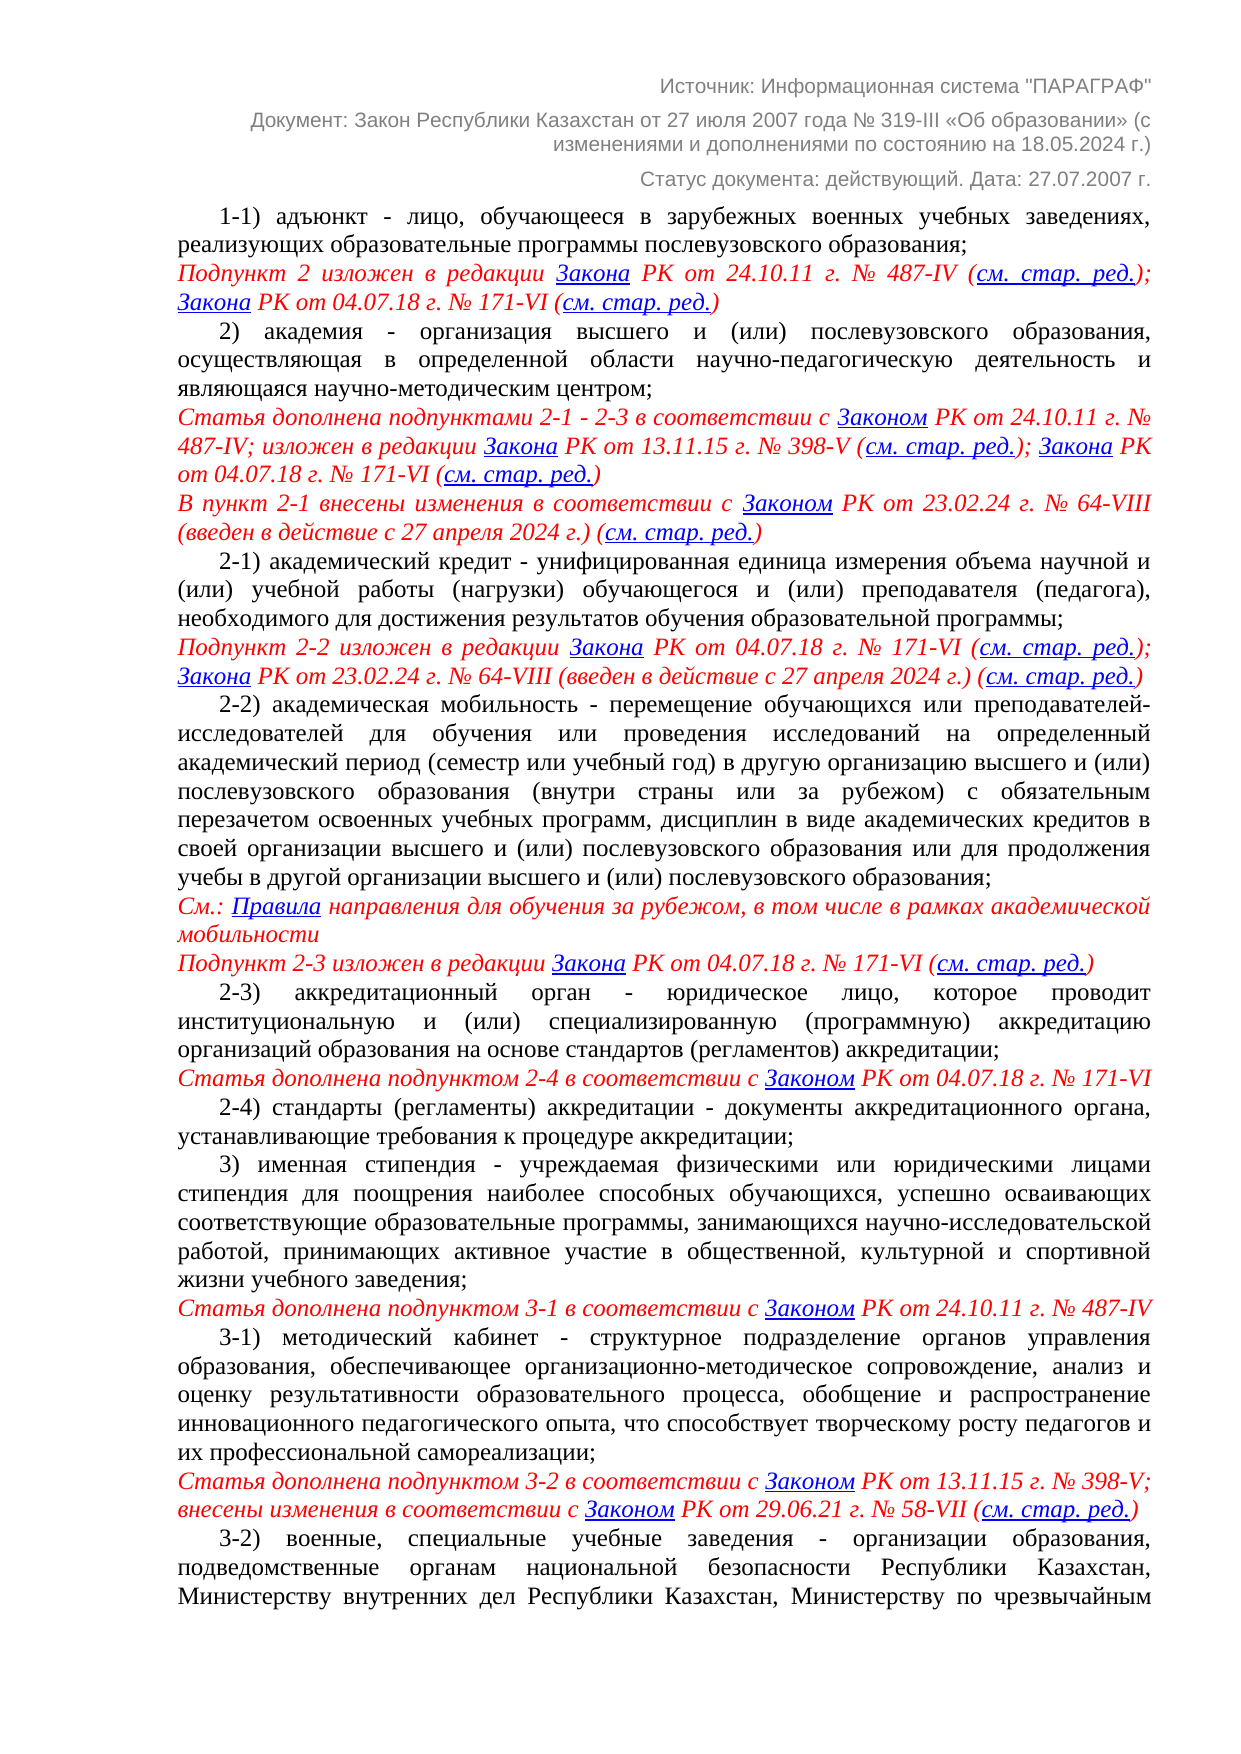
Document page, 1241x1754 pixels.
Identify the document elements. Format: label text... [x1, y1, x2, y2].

text Статья дополнена подпунктом 3-2 в соответствии с Законом РК от 13.11.15 г. № 398-V; внесены изменения в соответствии с Законом РК от 29.06.21 г. № 58-VII (см. стар. ред.) [177, 1466, 1152, 1523]
text 2-4) стандарты (регламенты) аккредитации - документы аккредитационного органа, устанавливающие требования к процедуре аккредитации; [177, 1092, 1152, 1149]
text В пункт 2-1 внесены изменения в соответствии с Законом РК от 23.02.24 г. № 64-VIII (введен в действие с 27 апреля 2024 г.) (см. стар. ред.) [177, 488, 1152, 546]
text 3) именная стипендия - учреждаемая физическими или юридическими лицами стипендия для поощрения наиболее способных обучающихся, успешно осваивающих соответствующие образовательные программы, занимающихся научно-исследовательской работой, принимающих активное участие в общественной, культурной и спортивной жизни учебного заведения; [177, 1149, 1152, 1293]
text 2-3) аккредитационный орган - юридическое лицо, которое проводит институциональную и (или) специализированную (программную) аккредитацию организаций образования на основе стандартов (регламентов) аккредитации; [177, 977, 1152, 1063]
text Подпункт 2-3 изложен в редакции Закона РК от 04.07.18 г. № 171-VI (см. стар. ред.) [177, 948, 1152, 977]
text 2) академия - организация высшего и (или) послевузовского образования, осуществляющая в определенной области научно-педагогическую деятельность и являющаяся научно-методическим центром; [177, 316, 1152, 402]
text 3-1) методический кабинет - структурное подразделение органов управления образования, обеспечивающее организационно-методическое сопровождение, анализ и оценку результативности образовательного процесса, обобщение и распространение инновационного педагогического опыта, что способствует творческому росту педагогов и их профессиональной самореализации; [177, 1322, 1152, 1466]
text Статья дополнена подпунктом 3-1 в соответствии с 3аконом РК от 24.10.11 г. № 487-IV [177, 1293, 1152, 1322]
text Статья дополнена подпунктами 2-1 - 2-3 в соответствии с 3аконом РК от 24.10.11 г. № 487-IV; изложен в редакции Закона РК от 13.11.15 г. № 398-V (см. стар. ред.); Закона РК от 04.07.18 г. № 171-VI (см. стар. ред.) [177, 402, 1152, 488]
text 2-1) академический кредит - унифицированная единица измерения объема научной и (или) учебной работы (нагрузки) обучающегося и (или) преподавателя (педагога), необходимого для достижения результатов обучения образовательной программы; [177, 546, 1152, 632]
text Статья дополнена подпунктом 2-4 в соответствии с Законом РК от 04.07.18 г. № 171-VI [177, 1063, 1152, 1092]
text Подпункт 2 изложен в редакции 3акона РК от 24.10.11 г. № 487-IV (см. стар. ред.); Закона РК от 04.07.18 г. № 171-VI (см. стар. ред.) [177, 258, 1152, 316]
text 1-1) адъюнкт - лицо, обучающееся в зарубежных военных учебных заведениях, реализующих образовательные программы послевузовского образования; [177, 201, 1152, 258]
text См.: Правила направления для обучения за рубежом, в том числе в рамках академической мобильности [177, 891, 1152, 948]
text 2-2) академическая мобильность - перемещение обучающихся или преподавателей-исследователей для обучения или проведения исследований на определенный академический период (семестр или учебный год) в другую организацию высшего и (или) послевузовского образования (внутри страны или за рубежом) с обязательным перезачетом освоенных учебных программ, дисциплин в виде академических кредитов в своей организации высшего и (или) послевузовского образования или для продолжения учебы в другой организации высшего и (или) послевузовского образования; [177, 689, 1152, 891]
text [177, 1523, 1152, 1609]
text Подпункт 2-2 изложен в редакции Закона РК от 04.07.18 г. № 171-VI (см. стар. ред.); Закона РК от 23.02.24 г. № 64-VIII (введен в действие с 27 апреля 2024 г.) (см. стар. ред.) [177, 632, 1152, 689]
